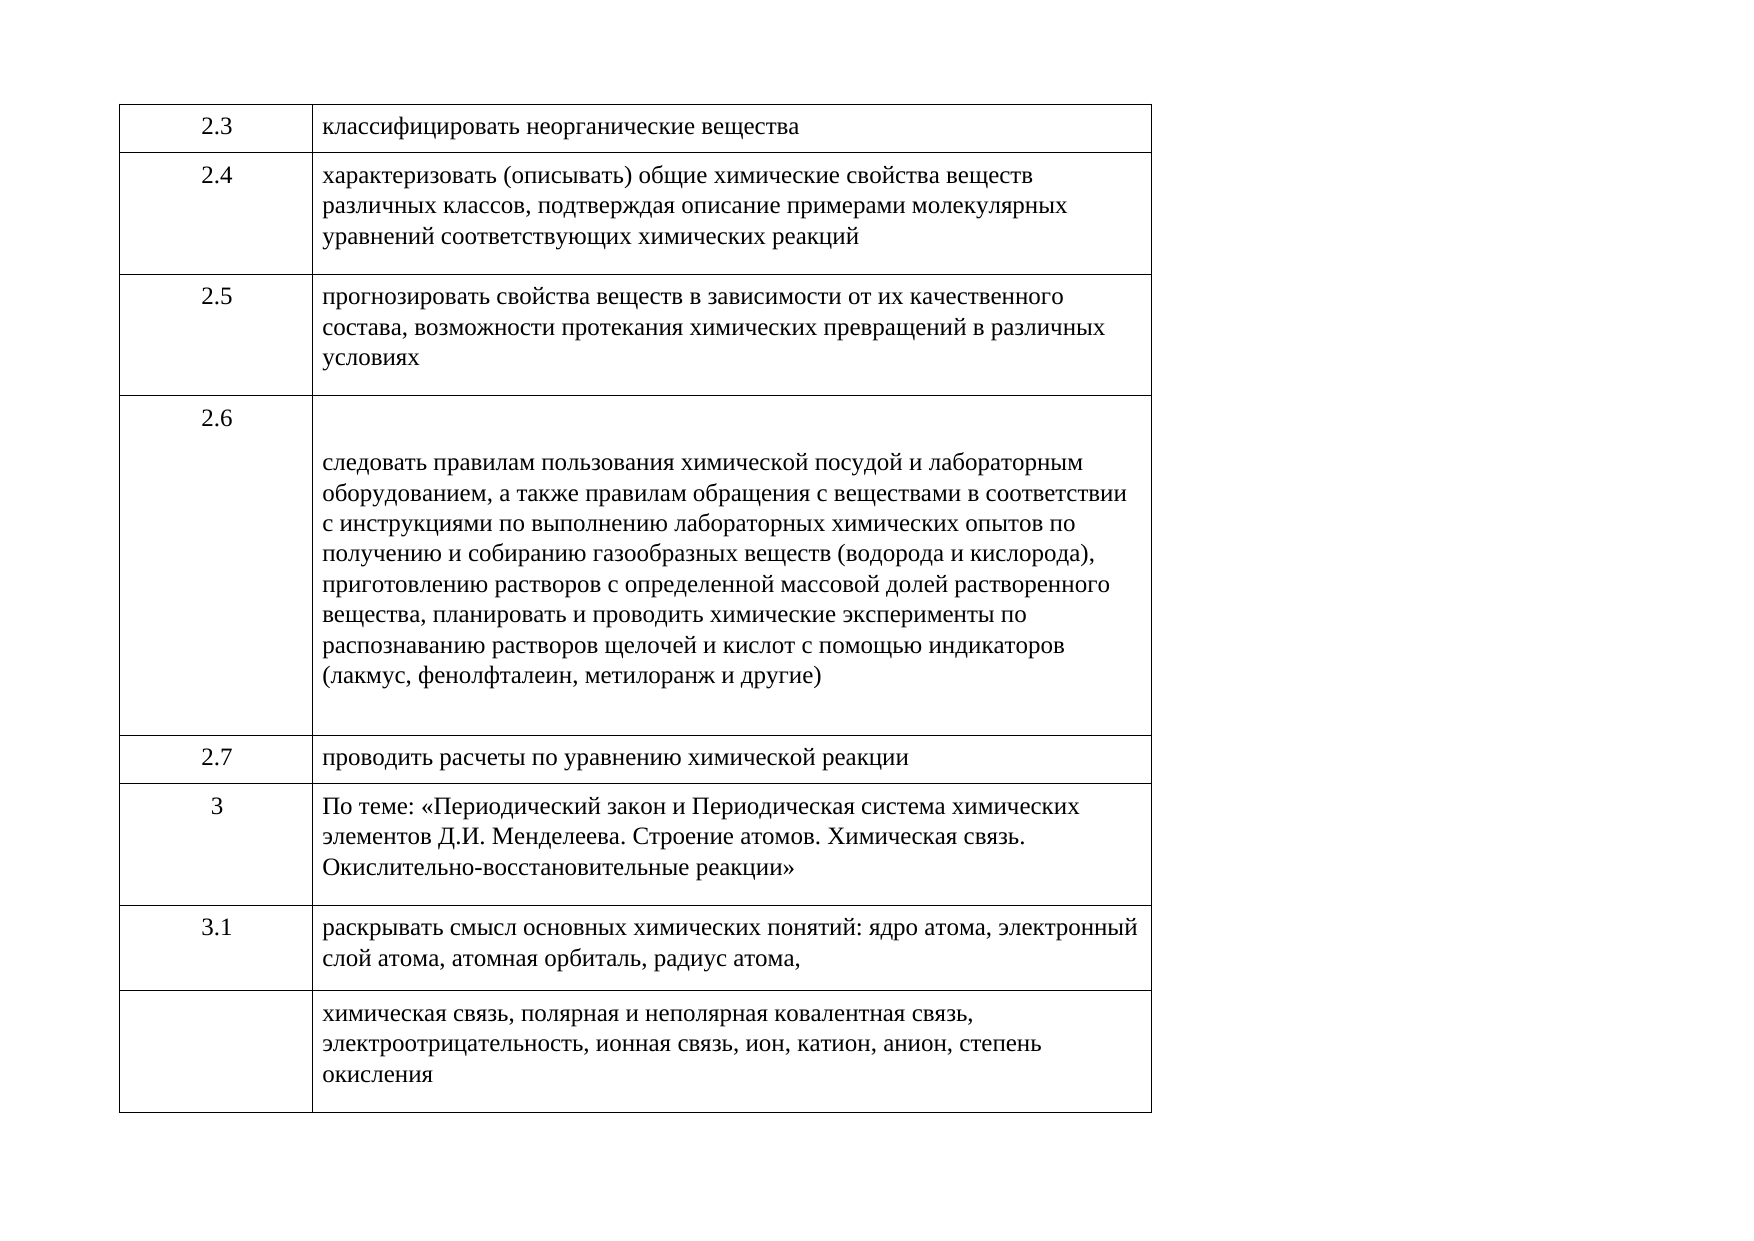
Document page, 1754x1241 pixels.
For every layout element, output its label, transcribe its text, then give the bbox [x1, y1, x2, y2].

table_cell 2.7 [120, 736, 312, 783]
table_cell характеризовать (описывать) общие химические свойства веществ различных классов, подтверждая описание примерами молекулярных уравнений соответствующих химических реакций [313, 153, 1151, 274]
table_cell 3.1 [120, 906, 312, 990]
table_cell прогнозировать свойства веществ в зависимости от их качественного состава, возможности протекания химических превращений в различных условиях [313, 275, 1151, 395]
table_cell 2.4 [120, 153, 312, 274]
table_cell По теме: «Периодический закон и Периодическая система химических элементов Д.И. Менделеева. Строение атомов. Химическая связь. Окислительно-восстановительные реакции» [313, 784, 1151, 905]
table_cell следовать правилам пользования химической посудой и лабораторным оборудованием, а также правилам обращения с веществами в соответствии с инструкциями по выполнению лабораторных химических опытов по получению и собиранию газообразных веществ (водорода и кислорода), приготовлению растворов с определенной массовой долей растворенного вещества, планировать и проводить химические эксперименты по распознаванию растворов щелочей и кислот с помощью индикаторов (лакмус, фенолфталеин, метилоранж и другие) [313, 396, 1151, 734]
table_cell химическая связь, полярная и неполярная ковалентная связь, электроотрицательность, ионная связь, ион, катион, анион, степень окисления [313, 991, 1151, 1112]
table_cell 2.5 [120, 275, 312, 395]
table_cell классифицировать неорганические вещества [313, 105, 1151, 152]
table_cell [120, 991, 312, 1112]
table_cell 3 [120, 784, 312, 905]
table_cell раскрывать смысл основных химических понятий: ядро атома, электронный слой атома, атомная орбиталь, радиус атома, [313, 906, 1151, 990]
table_cell проводить расчеты по уравнению химической реакции [313, 736, 1151, 783]
table_cell 2.6 [120, 396, 312, 734]
table_cell 2.3 [120, 105, 312, 152]
